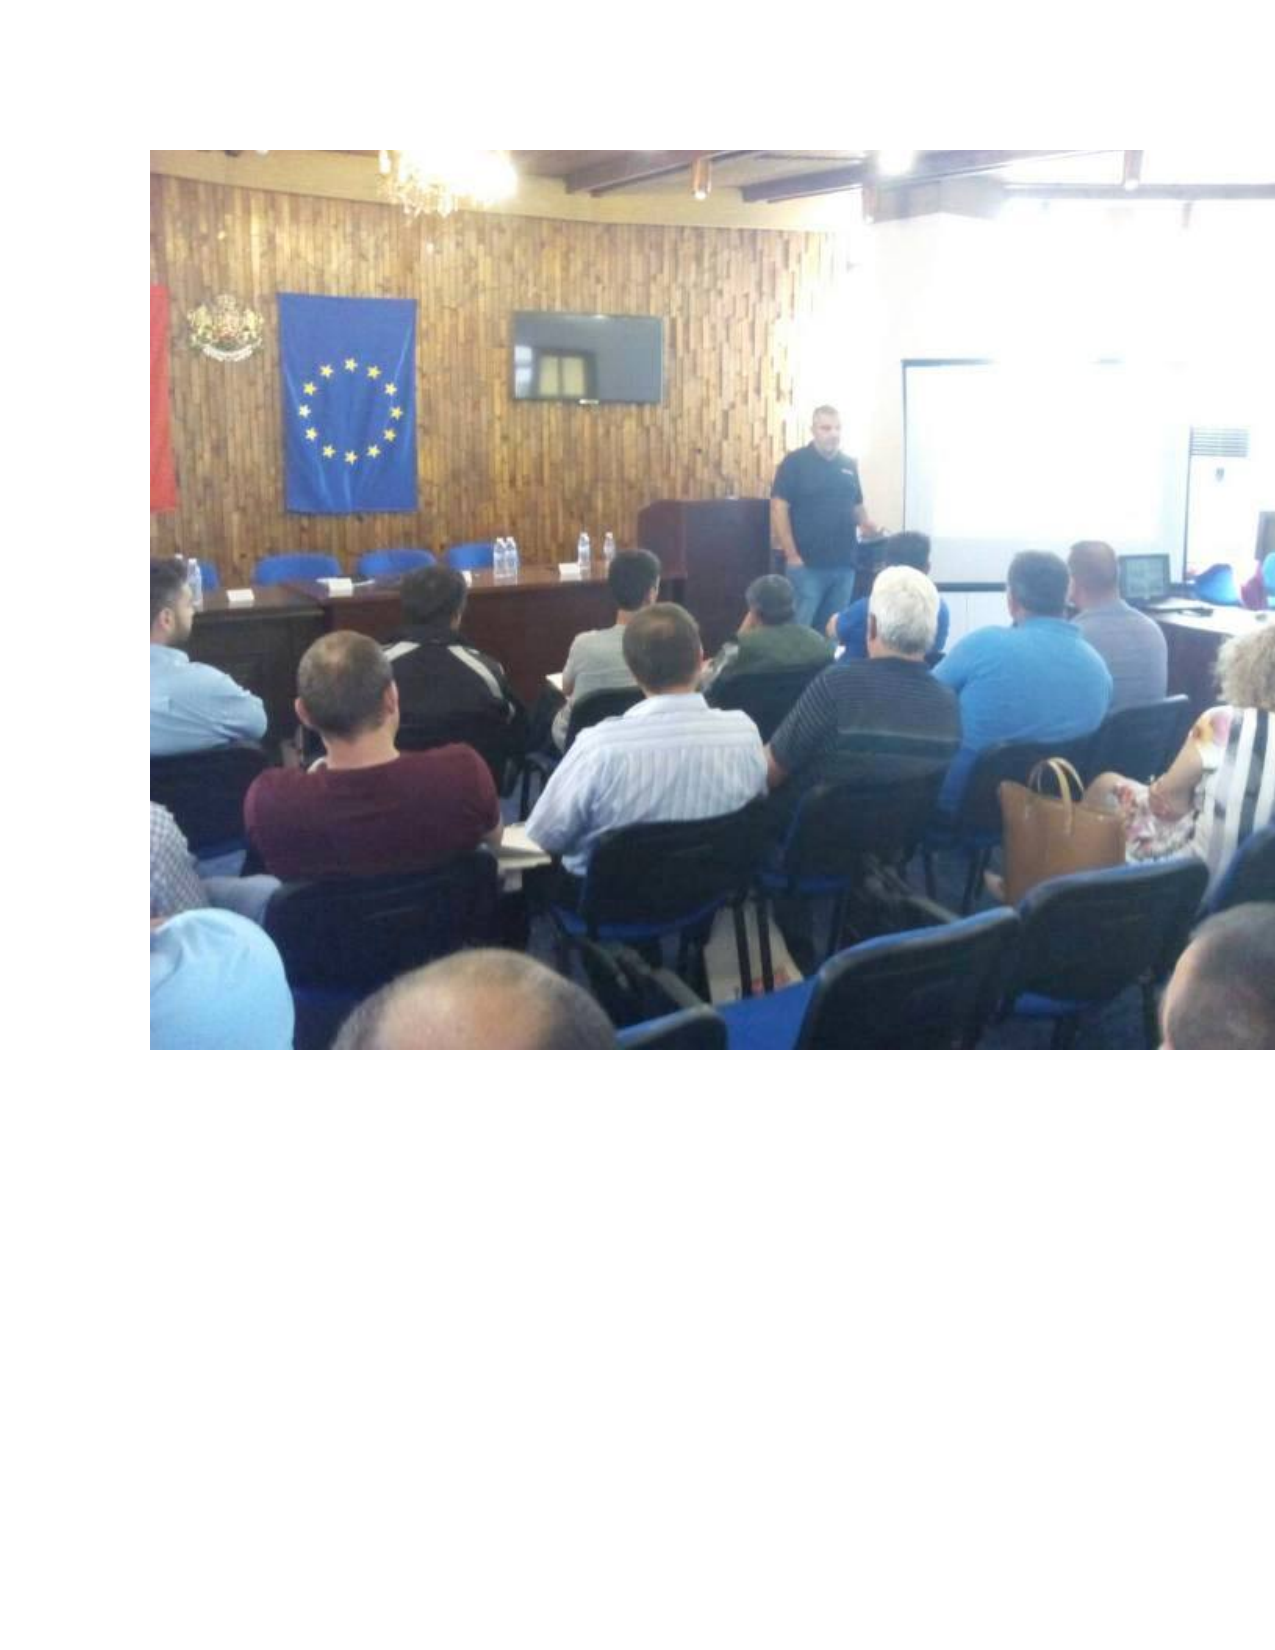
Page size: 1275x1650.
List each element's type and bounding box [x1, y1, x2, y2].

picture [150, 150, 1275, 1050]
